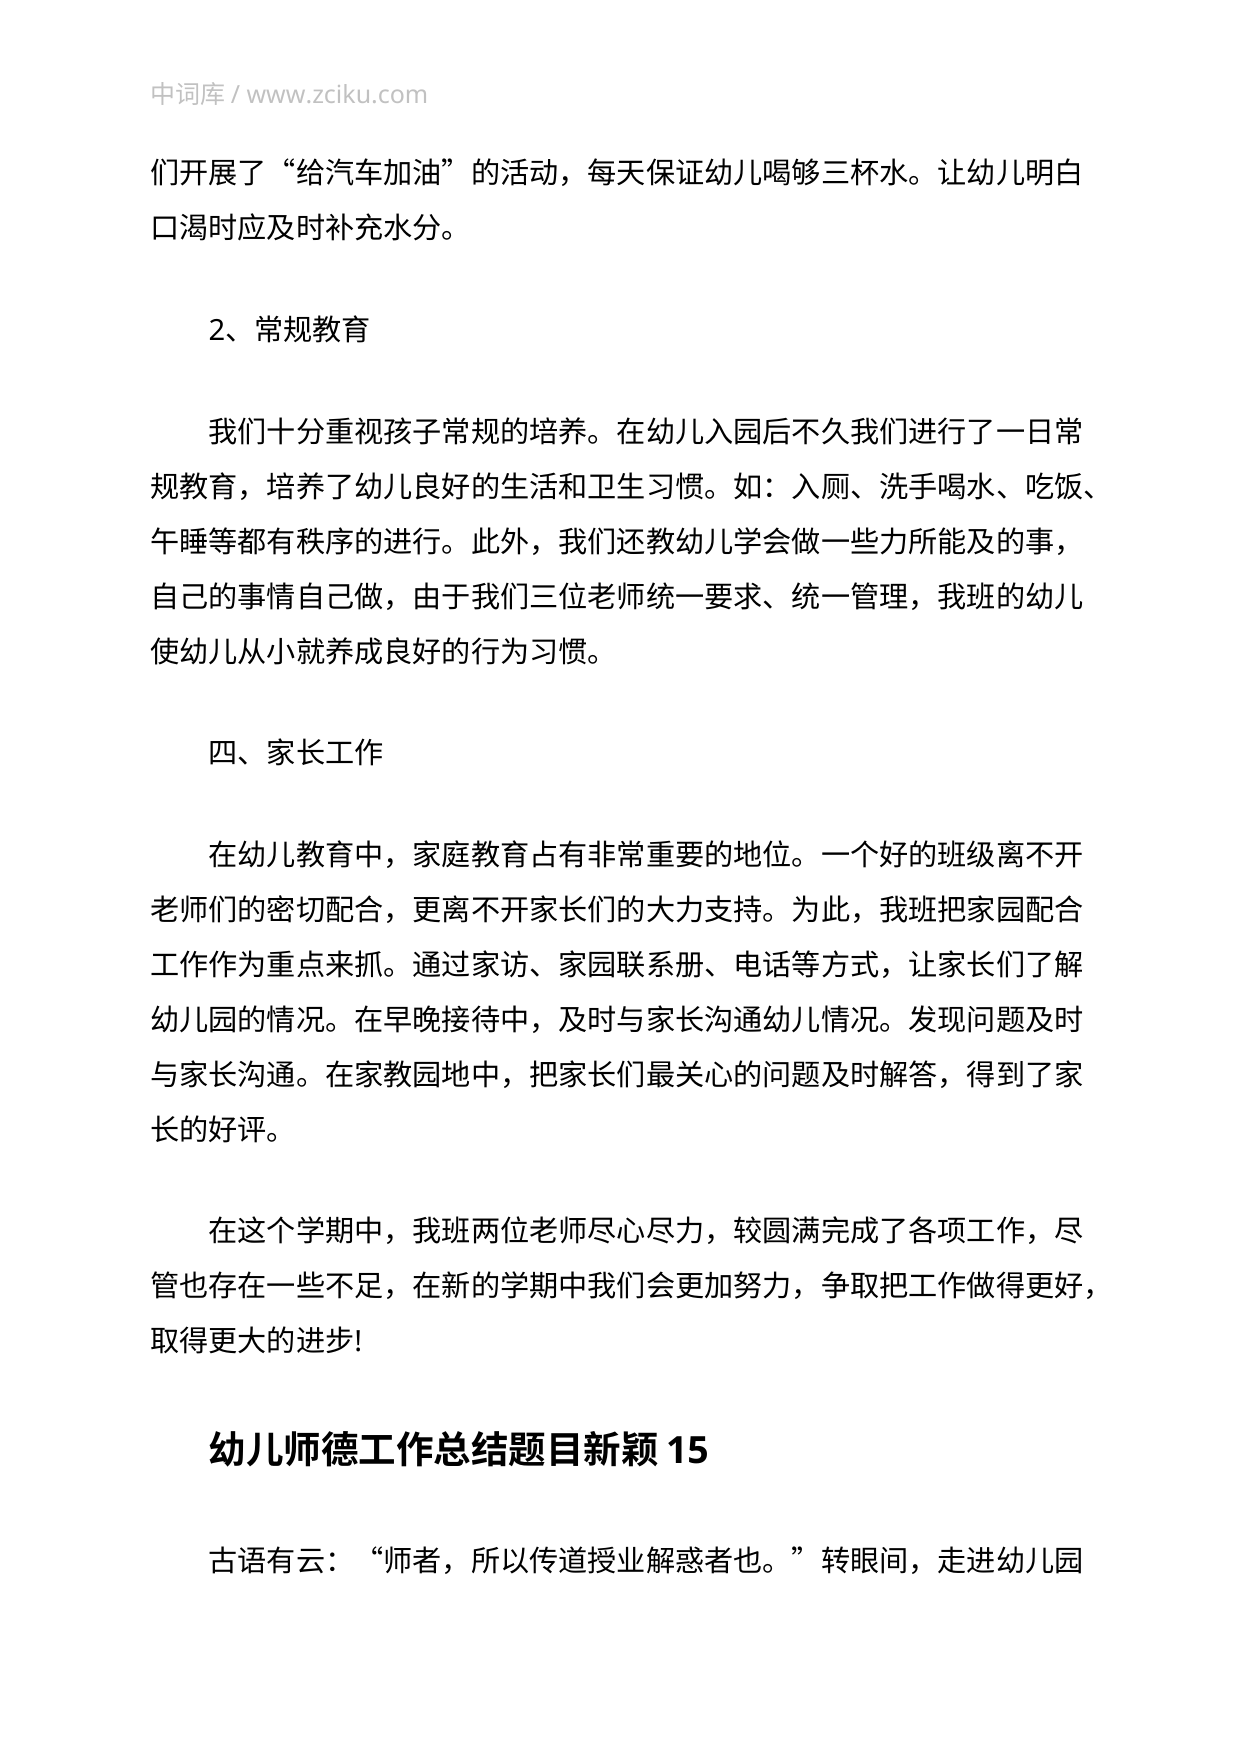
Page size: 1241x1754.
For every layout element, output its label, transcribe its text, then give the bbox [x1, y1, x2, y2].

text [150, 1537, 1090, 1580]
text 幼儿师德工作总结题目新颖15 [150, 1420, 1090, 1474]
text 2、常规教育 [150, 307, 1090, 349]
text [150, 150, 1090, 247]
text 四、家长工作 [150, 730, 1090, 772]
text 在幼儿教育中，家庭教育占有非常重要的地位。一个好的班级离不开老师们的密切配合，更离不开家长们的大力支持。为此，我班把家园配合工作作为重点来抓。通过家访、家园联系册、电话等方式，让家长们了解幼儿园的情况。在早晚接待中，及时与家长沟通幼儿情况。发现问题及时与家长沟通。在家教园地中，把家长们最关心的问题及时解答，得到了家长的好评。 [150, 832, 1090, 1148]
text 我们十分重视孩子常规的培养。在幼儿入园后不久我们进行了一日常规教育，培养了幼儿良好的生活和卫生习惯。如：入厕、洗手喝水、吃饭、午睡等都有秩序的进行。此外，我们还教幼儿学会做一些力所能及的事，自己的事情自己做，由于我们三位老师统一要求、统一管理，我班的幼儿使幼儿从小就养成良好的行为习惯。 [150, 409, 1090, 671]
text 在这个学期中，我班两位老师尽心尽力，较圆满完成了各项工作，尽管也存在一些不足，在新的学期中我们会更加努力，争取把工作做得更好，取得更大的进步! [150, 1208, 1090, 1360]
